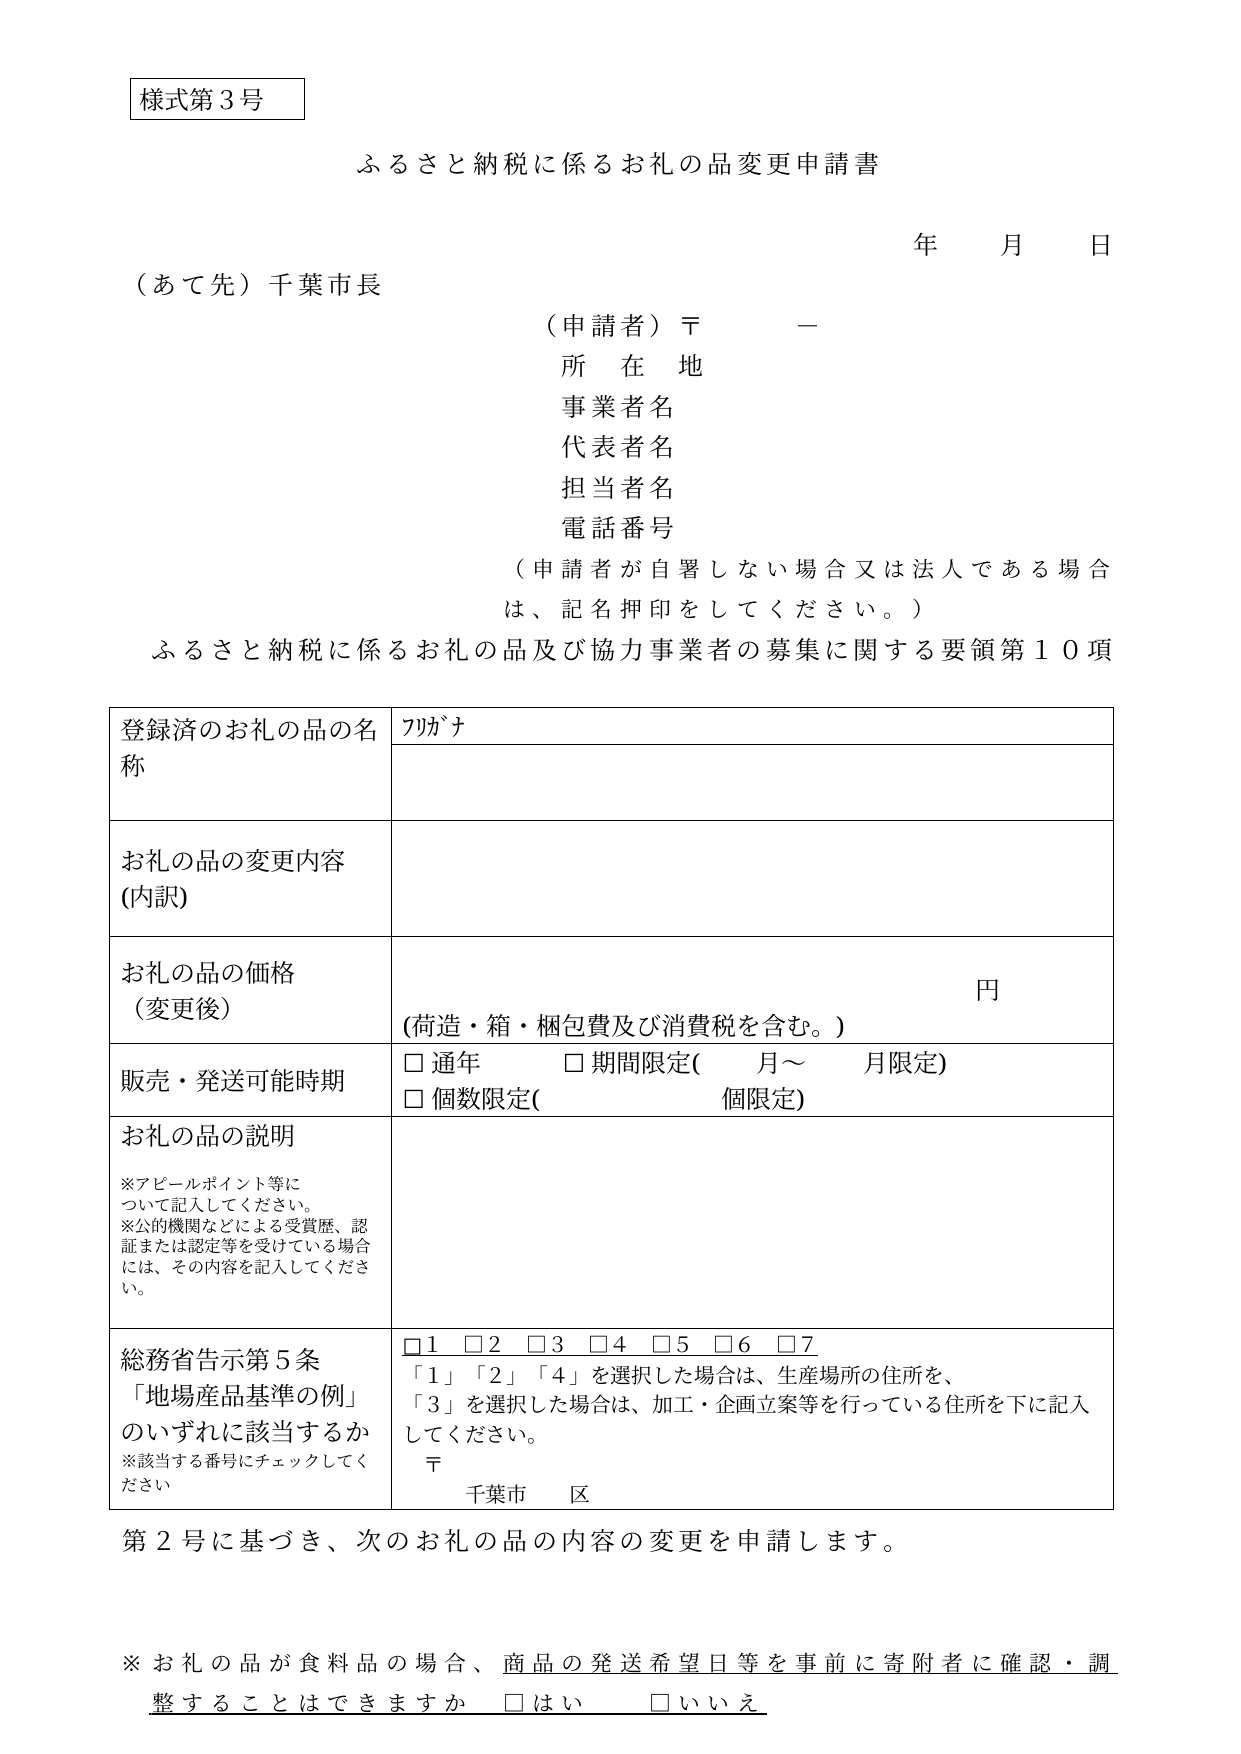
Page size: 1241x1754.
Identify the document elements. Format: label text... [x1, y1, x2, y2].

text （申請者が自署しない場合又は法人である場合は、記名押印をしてください。） [494, 547, 1118, 628]
table_cell お礼の品の価格 （変更後） [110, 937, 391, 1043]
table_cell お礼の品の変更内容 (内訳) [110, 821, 391, 936]
table_cell 販売・発送可能時期 [110, 1044, 391, 1116]
text ※お礼の品が食料品の場合、商品の発送希望日等を事前に寄附者に確認・調整することはできますか □はい □いいえ [122, 1641, 1118, 1722]
table_cell 円 (荷造・箱・梱包費及び消費税を含む。) [392, 937, 1113, 1043]
table_header ﾌﾘｶﾞﾅ [392, 708, 1113, 743]
text 担当者名 [122, 466, 1118, 507]
table_cell [392, 1117, 1113, 1328]
text ふるさと納税に係るお礼の品及び協力事業者の募集に関する要領第１０項第２号に基づき、次のお礼の品の内容の変更を申請します。 [122, 628, 1118, 1560]
text （申請者）〒 － [122, 304, 1118, 345]
table_cell お礼の品の説明 ※アピールポイント等に ついて記入してください。 ※公的機関などによる受賞歴、認証または認定等を受けている場合には、その内容を記入してください。 [110, 1117, 391, 1328]
text 電話番号 [122, 507, 1118, 547]
table_cell [392, 821, 1113, 936]
text 年 月 日 [122, 223, 1118, 264]
table_header 登録済のお礼の品の名称 [110, 708, 391, 819]
table_cell ☐ 通年 ☐ 期間限定( 月～ 月限定) ☐ 個数限定( 個限定) [392, 1044, 1113, 1116]
text ふるさと納税に係るお礼の品変更申請書 [122, 142, 1118, 183]
table_cell 総務省告示第５条 「地場産品基準の例」のいずれに該当するか ※該当する番号にチェックしてください [110, 1329, 391, 1508]
text 代表者名 [122, 426, 1118, 466]
table_cell □１ □２ □３ □４ □５ □６ □７ 「１」「２」「４」を選択した場合は、生産場所の住所を、 「３」を選択した場合は、加工・企画立案等を行っている住所を下に記入してください。 〒 千葉市 区 [392, 1329, 1113, 1508]
text 所 在 地 [122, 345, 1118, 385]
text （あて先）千葉市長 [122, 264, 1118, 304]
table_cell [392, 745, 1113, 819]
text 事業者名 [122, 385, 1118, 426]
